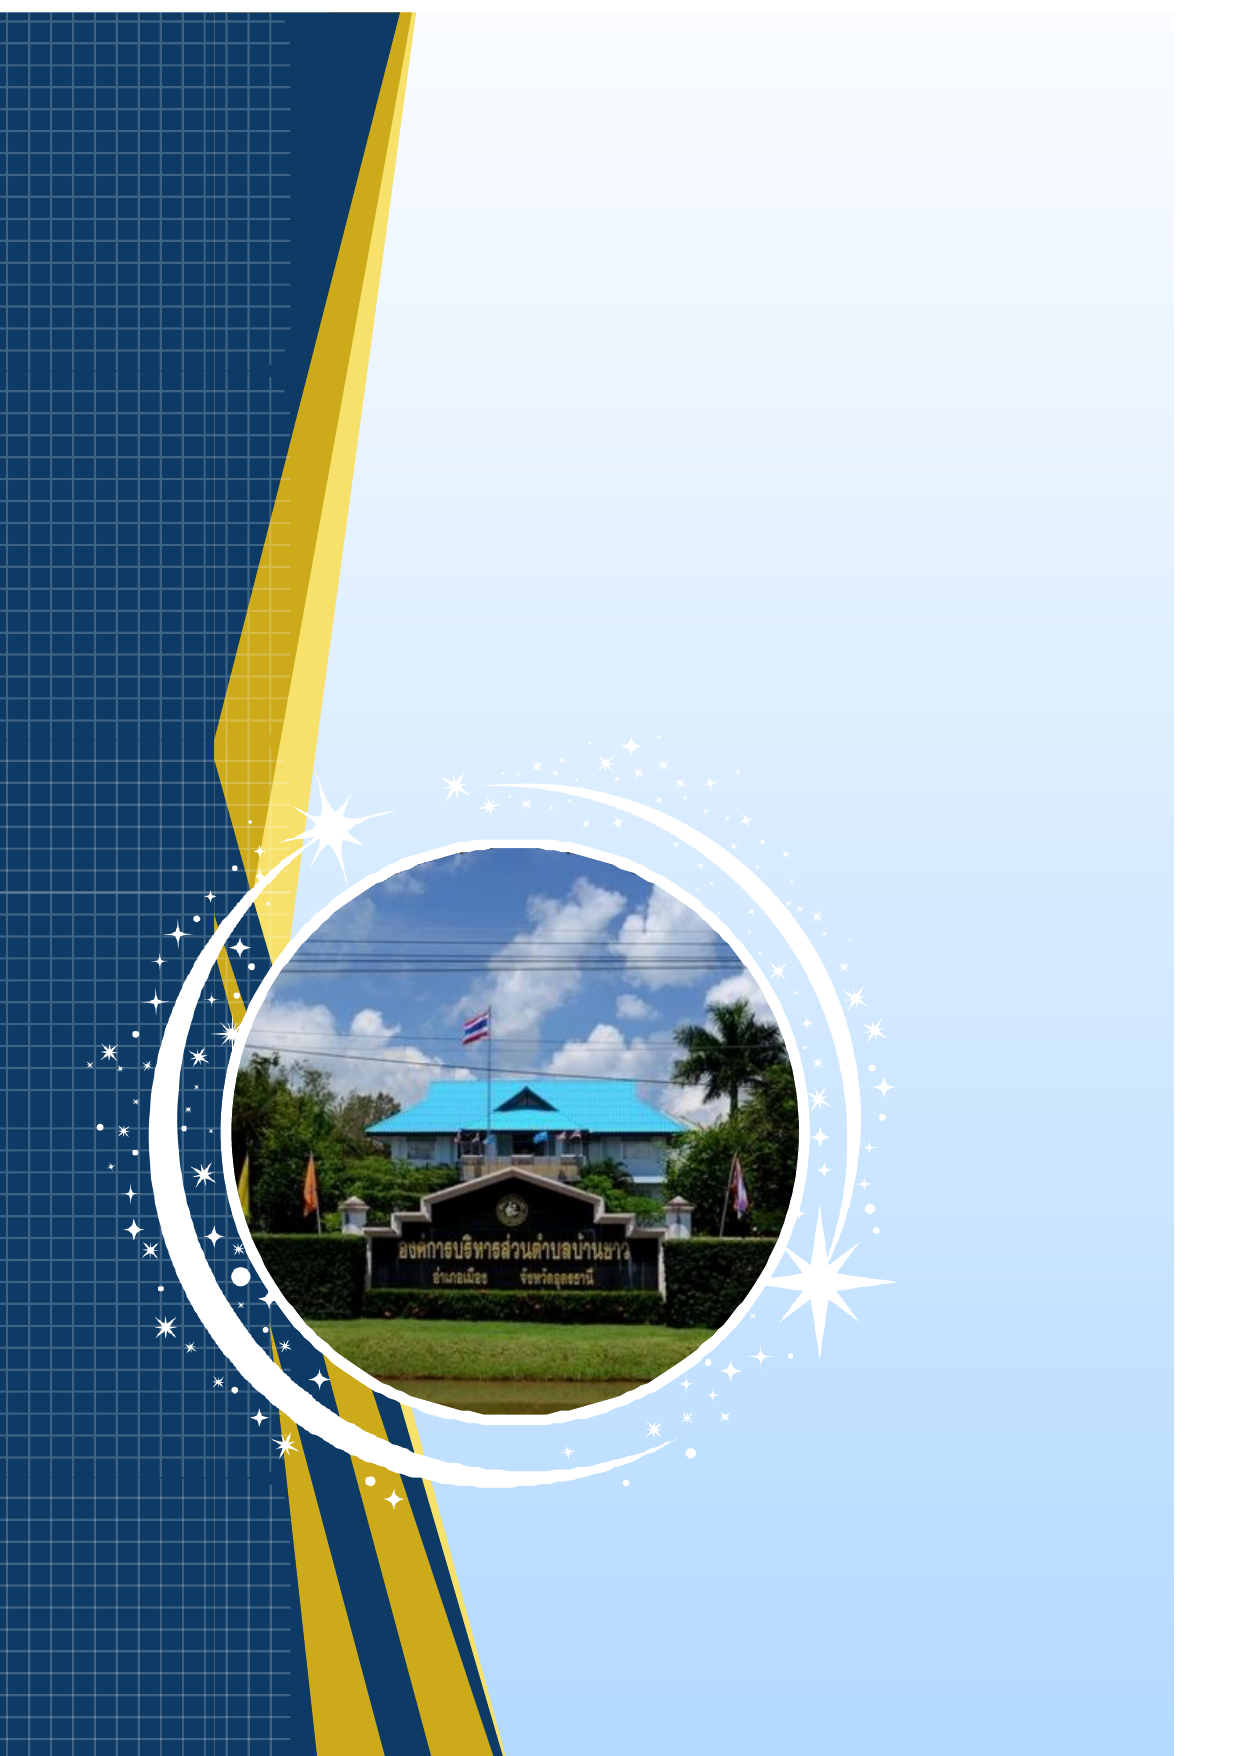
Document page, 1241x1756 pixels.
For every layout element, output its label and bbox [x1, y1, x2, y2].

picture [86, 12, 1174, 1756]
